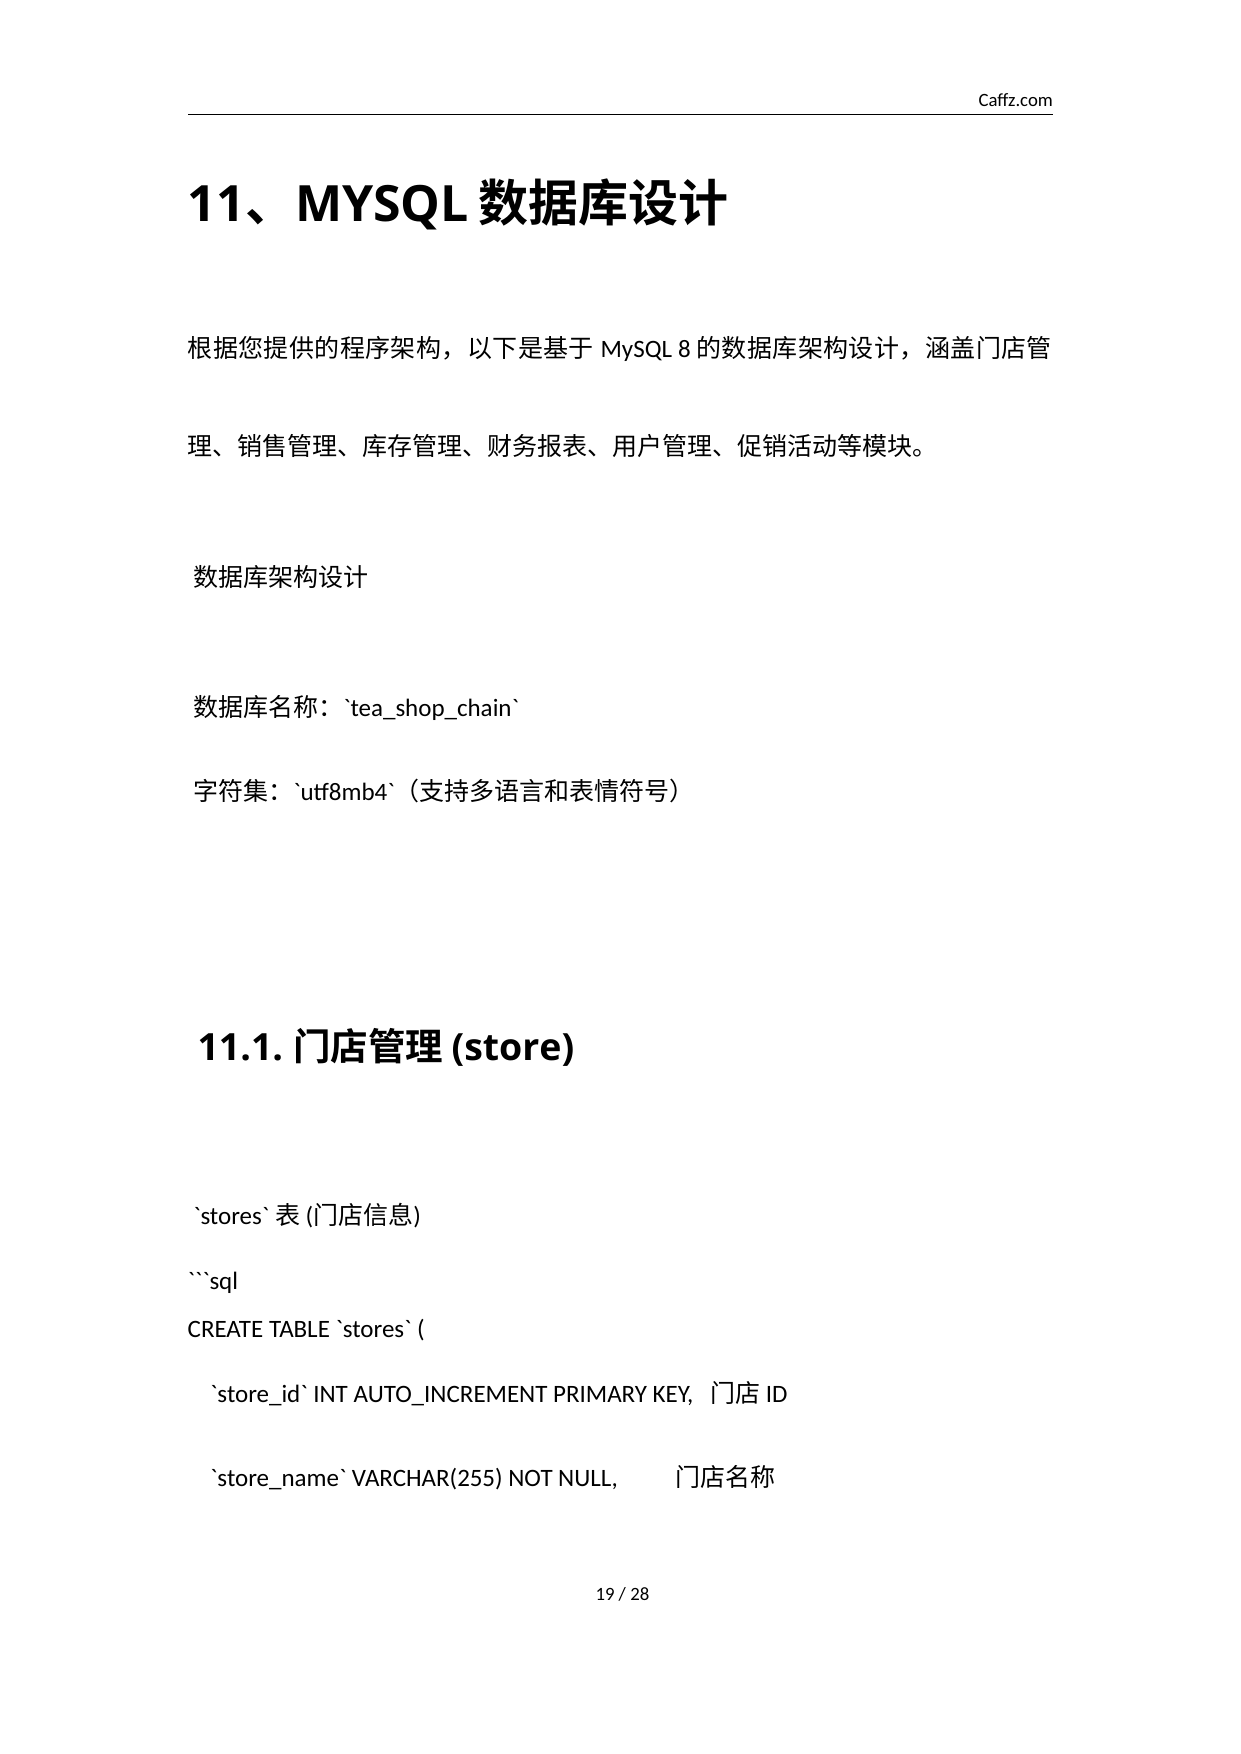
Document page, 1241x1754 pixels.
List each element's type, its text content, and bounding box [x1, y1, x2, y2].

text CREATE TABLE `stores` ( [187, 1312, 1053, 1344]
text `store_name` VARCHAR(255) NOT NULL, 门店名称 [187, 1443, 1053, 1508]
text 根据您提供的程序架构，以下是基于MySQL 8的数据库架构设计，涵盖门店管理、销售管理、库存管理、财务报表、用户管理、促销活动等模块。 [187, 314, 1053, 477]
subtitle 11、MYSQL数据库设计 [187, 151, 1053, 249]
text 数据库名称：`tea_shop_chain` [187, 673, 1053, 738]
text ```sql [187, 1264, 1053, 1297]
text `stores` 表 (门店信息) [187, 1181, 1053, 1246]
subtitle 11.1. 门店管理 (store) [187, 1012, 1053, 1077]
text 字符集：`utf8mb4`（支持多语言和表情符号） [187, 757, 1053, 822]
text `store_id` INT AUTO_INCREMENT PRIMARY KEY, 门店ID [187, 1359, 1053, 1424]
text 数据库架构设计 [187, 543, 1053, 608]
